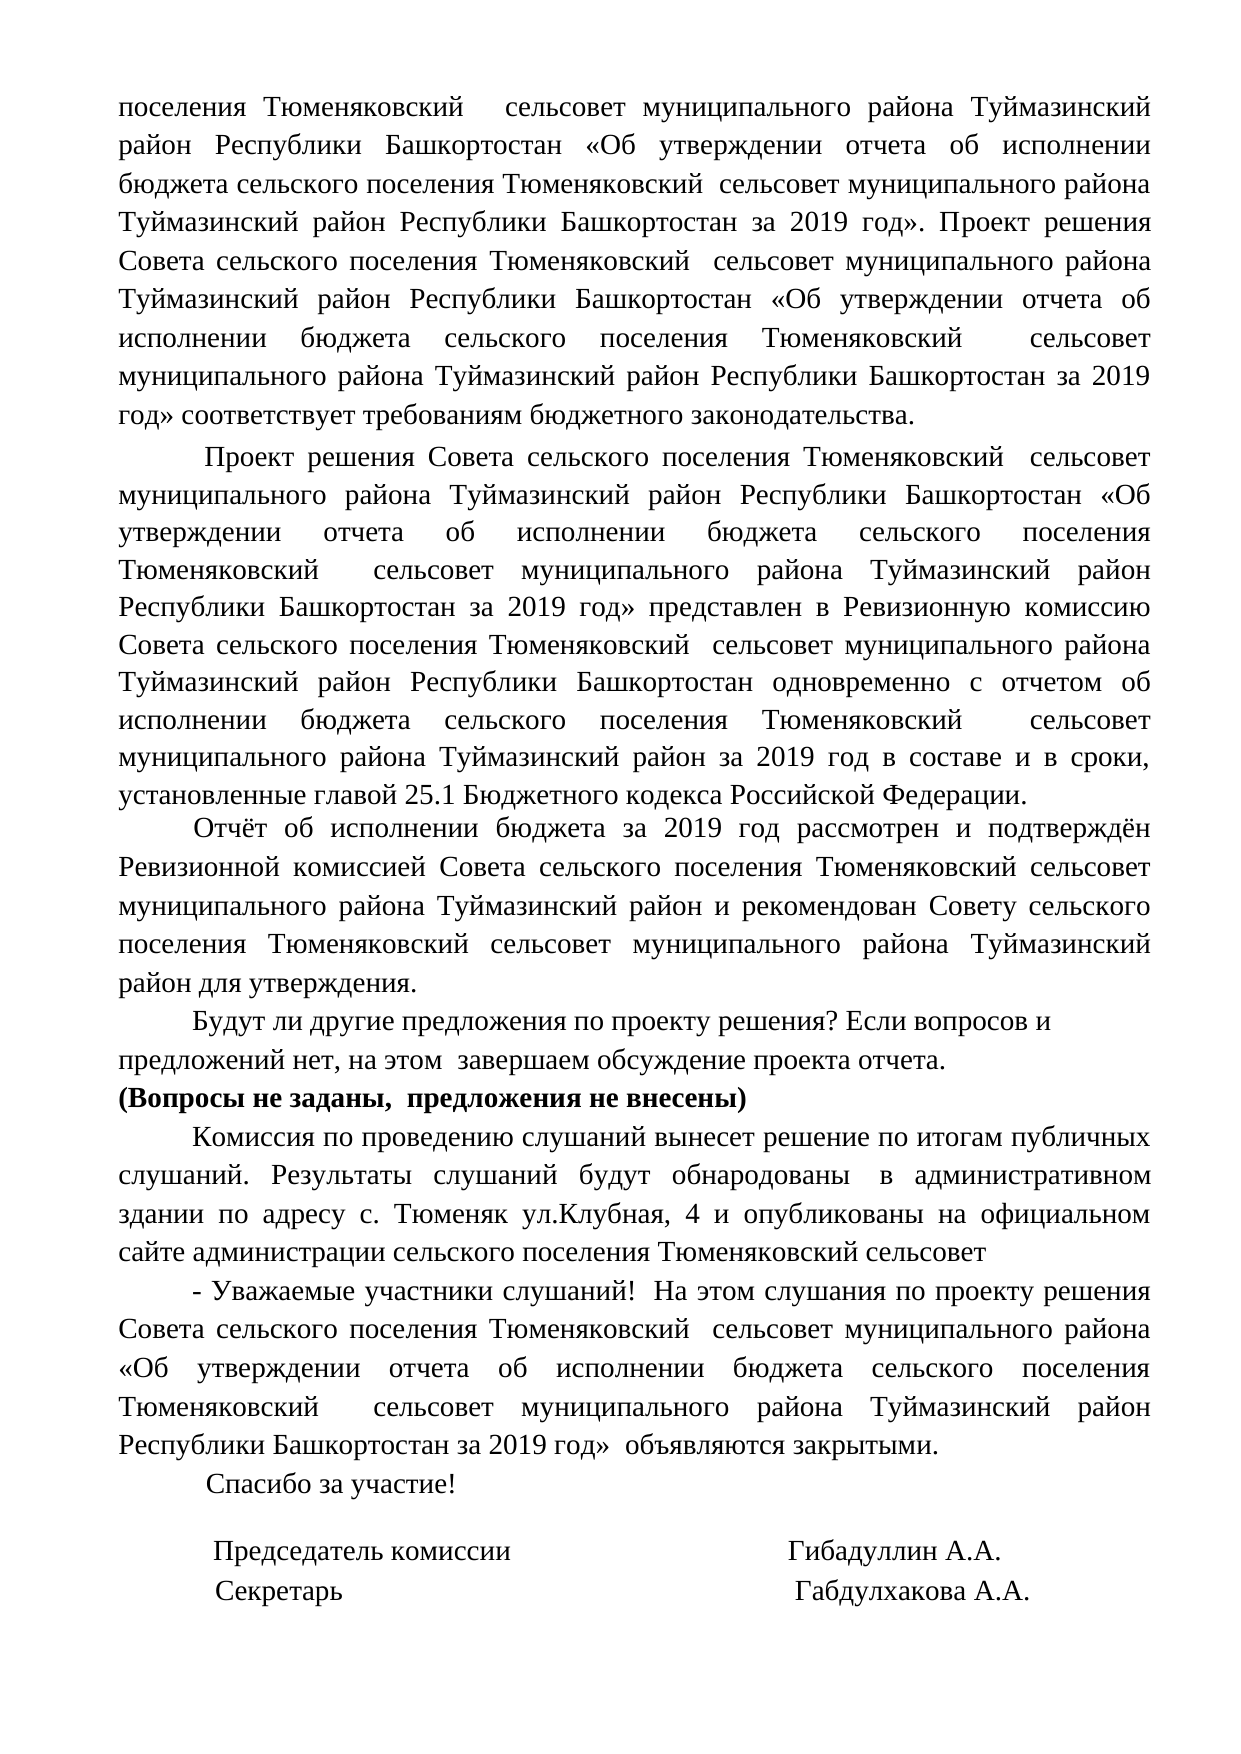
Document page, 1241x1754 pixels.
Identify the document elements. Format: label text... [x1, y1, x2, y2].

text Комиссия по проведению слушаний вынесет решение по итогам публичных слушаний. Результаты слушаний будут обнародованы в административном здании по адресу с. Тюменяк ул.Клубная, 4 и опубликованы на официальном сайте администрации сельского поселения Тюменяковский сельсовет [118, 1119, 1152, 1268]
text Председатель комиссии Гибадуллин А.А. [118, 1529, 1152, 1567]
text Отчёт об исполнении бюджета за 2019 год рассмотрен и подтверждён Ревизионной комиссией Совета сельского поселения Тюменяковский сельсовет муниципального района Туймазинский район и рекомендован Совету сельского поселения Тюменяковский сельсовет муниципального района Туймазинский район для утверждения. [118, 811, 1152, 998]
text Спасибо за участие! [118, 1466, 1152, 1499]
text Секретарь Габдулхакова А.А. [118, 1573, 1152, 1645]
text (Вопросы не заданы, предложения не внесены) [118, 1080, 1152, 1114]
text Проект решения Совета сельского поселения Тюменяковский сельсовет муниципального района Туймазинский район Республики Башкортостан «Об утверждении отчета об исполнении бюджета сельского поселения Тюменяковский сельсовет муниципального района Туймазинский район Республики Башкортостан за 2019 год» представлен в Ревизионную комиссию Совета сельского поселения Тюменяковский сельсовет муниципального района Туймазинский район Республики Башкортостан одновременно с отчетом об исполнении бюджета сельского поселения Тюменяковский сельсовет муниципального района Туймазинский район за 2019 год в составе и в сроки, установленные главой 25.1 Бюджетного кодекса Российской Федерации. [118, 436, 1152, 811]
text Будут ли другие предложения по проекту решения? Если вопросов и предложений нет, на этом завершаем обсуждение проекта отчета. [118, 1003, 1152, 1075]
text - Уважаемые участники слушаний! На этом слушания по проекту решения Совета сельского поселения Тюменяковский сельсовет муниципального района «Об утверждении отчета об исполнении бюджета сельского поселения Тюменяковский сельсовет муниципального района Туймазинский район Республики Башкортостан за 2019 год» объявляются закрытыми. [118, 1273, 1152, 1461]
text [118, 89, 1152, 431]
